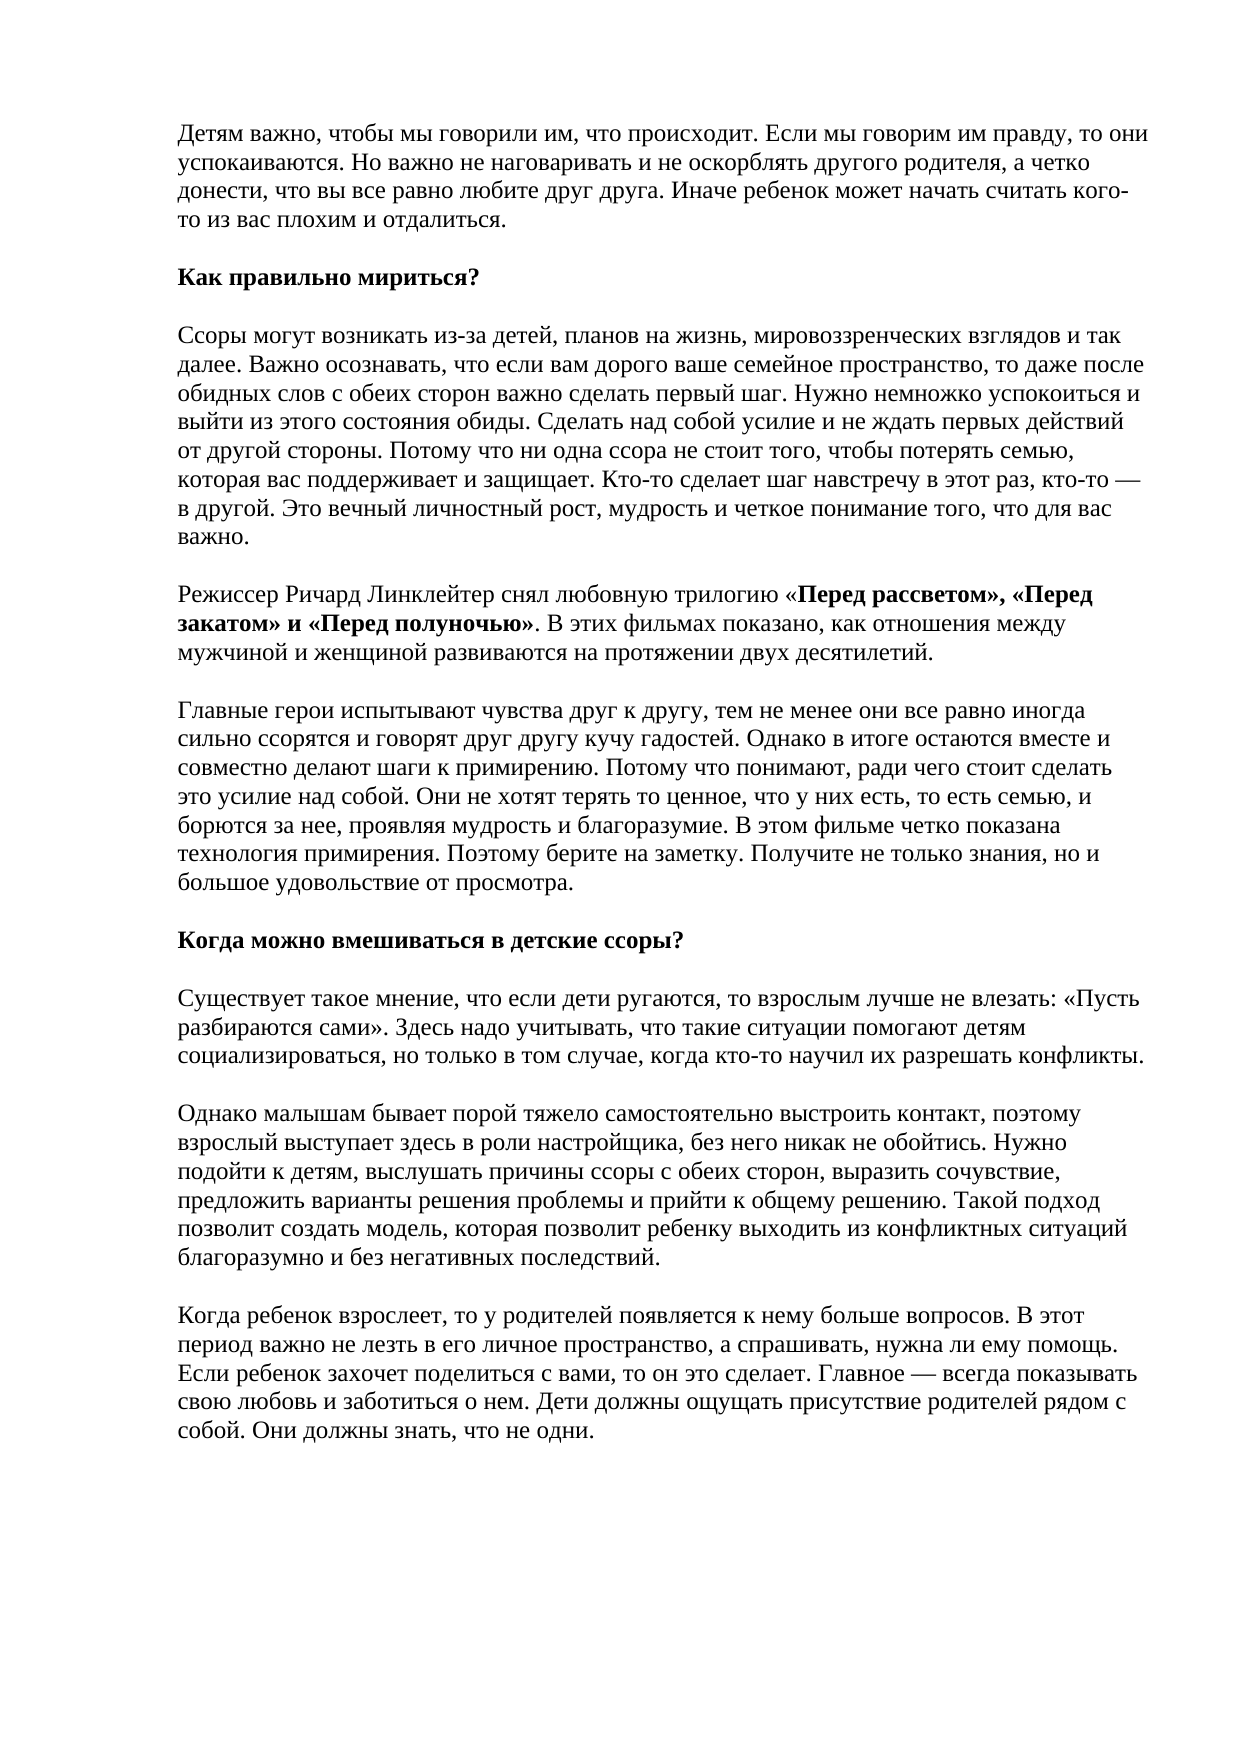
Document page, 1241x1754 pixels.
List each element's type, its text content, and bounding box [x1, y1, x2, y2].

text Когда можно вмешиваться в детские ссоры? [177, 925, 1152, 954]
text Ссоры могут возникать из-за детей, планов на жизнь, мировоззренческих взглядов и так далее. Важно осознавать, что если вам дорого ваше семейное пространство, то даже после обидных слов с обеих сторон важно сделать первый шаг. Нужно немножко успокоиться и выйти из этого состояния обиды. Сделать над собой усилие и не ждать первых действий от другой стороны. Потому что ни одна ссора не стоит того, чтобы потерять семью, которая вас поддерживает и защищает. Кто-то сделает шаг навстречу в этот раз, кто-то — в другой. Это вечный личностный рост, мудрость и четкое понимание того, что для вас важно. [177, 320, 1152, 550]
text Как правильно мириться? [177, 262, 1152, 291]
text Детям важно, чтобы мы говорили им, что происходит. Если мы говорим им правду, то они успокаиваются. Но важно не наговаривать и не оскорблять другого родителя, а четко донести, что вы все равно любите друг друга. Иначе ребенок может начать считать кого-то из вас плохим и отдалиться. [177, 118, 1152, 233]
text Однако малышам бывает порой тяжело самостоятельно выстроить контакт, поэтому взрослый выступает здесь в роли настройщика, без него никак не обойтись. Нужно подойти к детям, выслушать причины ссоры с обеих сторон, выразить сочувствие, предложить варианты решения проблемы и прийти к общему решению. Такой подход позволит создать модель, которая позволит ребенку выходить из конфликтных ситуаций благоразумно и без негативных последствий. [177, 1098, 1152, 1271]
text Когда ребенок взрослеет, то у родителей появляется к нему больше вопросов. В этот период важно не лезть в его личное пространство, а спрашивать, нужна ли ему помощь. Если ребенок захочет поделиться с вами, то он это сделает. Главное — всегда показывать свою любовь и заботиться о нем. Дети должны ощущать присутствие родителей рядом с собой. Они должны знать, что не одни. [177, 1300, 1152, 1444]
text Главные герои испытывают чувства друг к другу, тем не менее они все равно иногда сильно ссорятся и говорят друг другу кучу гадостей. Однако в итоге остаются вместе и совместно делают шаги к примирению. Потому что понимают, ради чего стоит сделать это усилие над собой. Они не хотят терять то ценное, что у них есть, то есть семью, и борются за нее, проявляя мудрость и благоразумие. В этом фильме четко показана технология примирения. Поэтому берите на заметку. Получите не только знания, но и большое удовольствие от просмотра. [177, 695, 1152, 896]
text Режиссер Ричард Линклейтер снял любовную трилогию «Перед рассветом», «Перед закатом» и «Перед полуночью». В этих фильмах показано, как отношения между мужчиной и женщиной развиваются на протяжении двух десятилетий. [177, 579, 1152, 666]
text Существует такое мнение, что если дети ругаются, то взрослым лучше не влезать: «Пусть разбираются сами». Здесь надо учитывать, что такие ситуации помогают детям социализироваться, но только в том случае, когда кто-то научил их разрешать конфликты. [177, 983, 1152, 1069]
